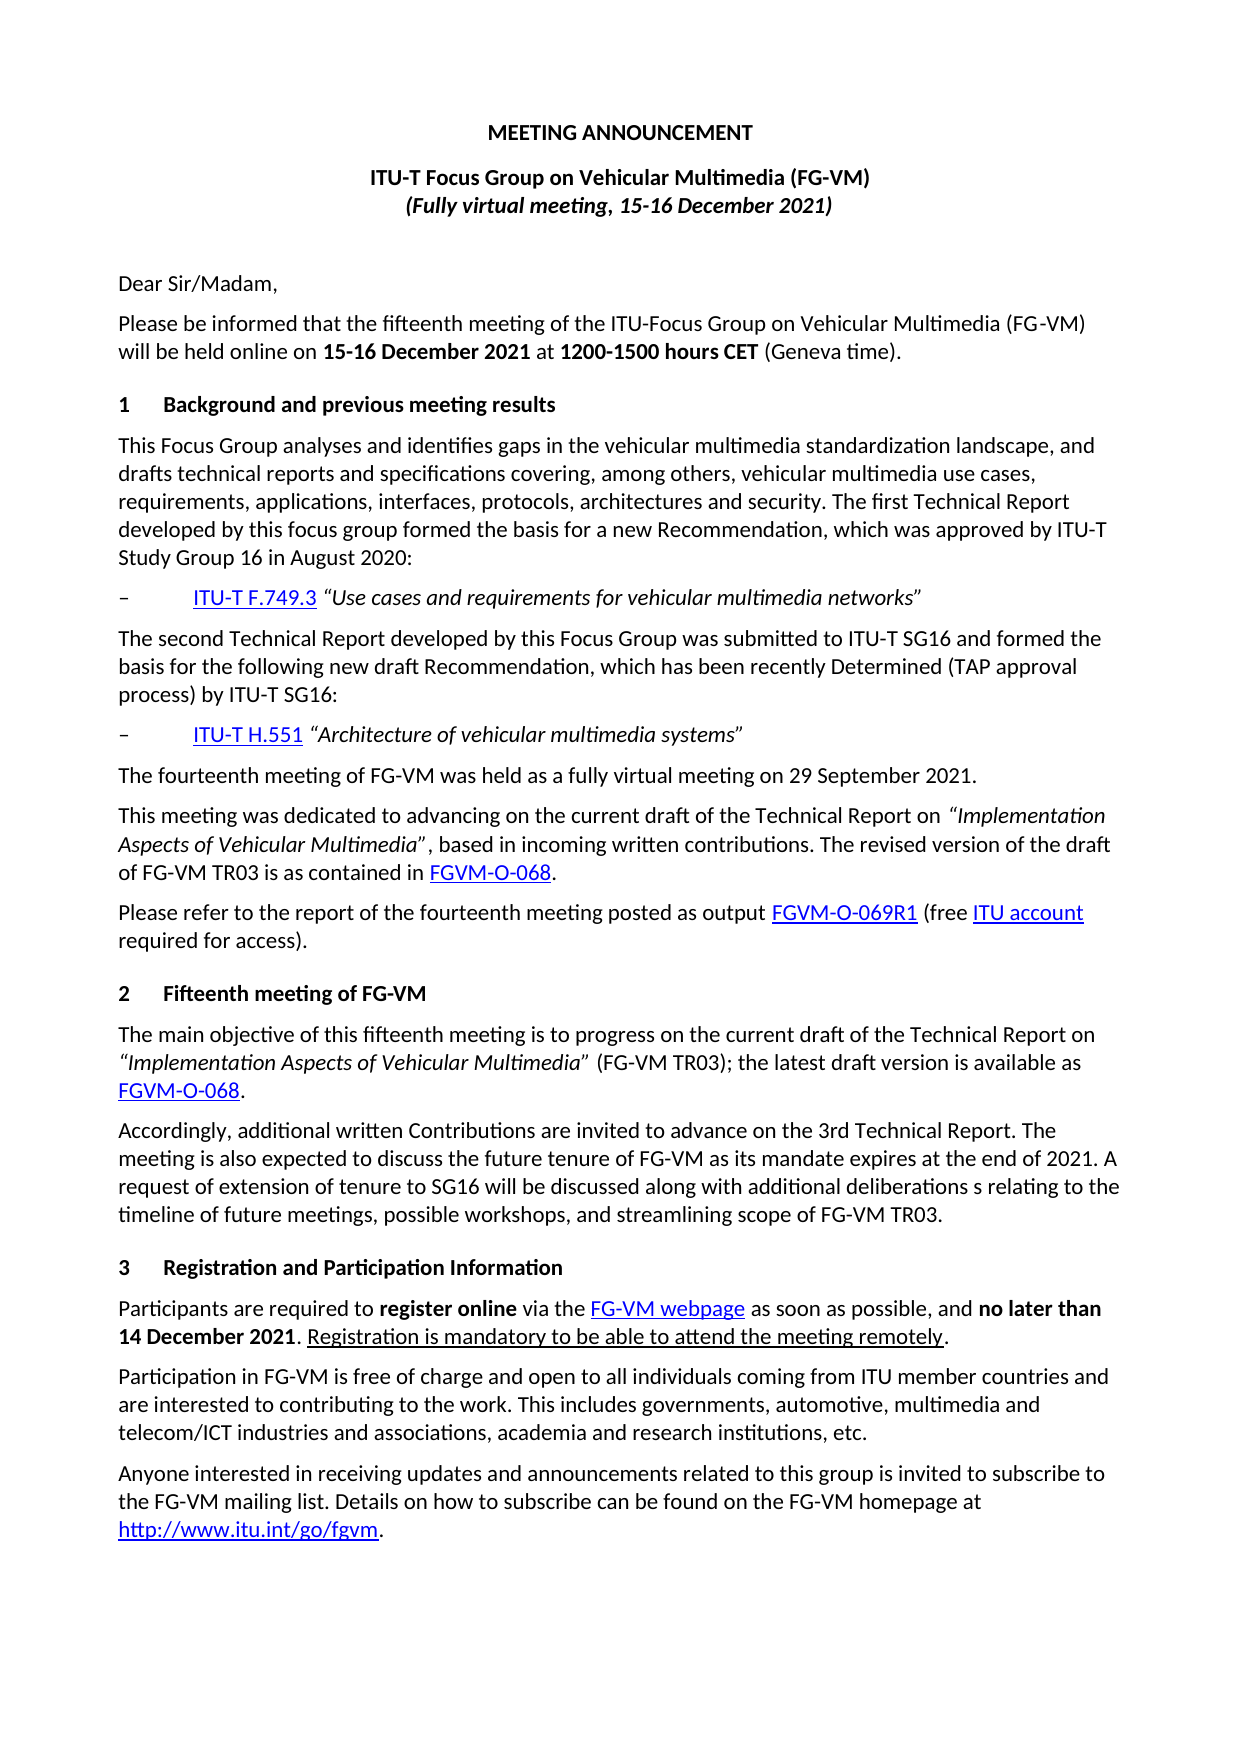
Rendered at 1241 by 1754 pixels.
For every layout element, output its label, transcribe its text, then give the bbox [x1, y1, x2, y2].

text Accordingly, additional written Contributions are invited to advance on the 3rd Technical Report. The meeting is also expected to discuss the future tenure of FG-VM as its mandate expires at the end of 2021. A request of extension of tenure to SG16 will be discussed along with additional deliberations s relating to the timeline of future meetings, possible workshops, and streamlining scope of FG-VM TR03. [118, 1116, 1122, 1228]
subtitle Fifteenth meeting of FG-VM [118, 979, 1122, 1007]
text Anyone interested in receiving updates and announcements related to this group is invited to subscribe to the FG-VM mailing list. Details on how to subscribe can be found on the FG-VM homepage at http://www.itu.int/go/fgvm. [118, 1459, 1122, 1543]
subtitle Registration and Participation Information [118, 1253, 1122, 1281]
subtitle ITU-T Focus Group on Vehicular Multimedia (FG-VM) (Fully virtual meeting, 15-16 December 2021) [118, 163, 1122, 219]
subtitle MEETING ANNOUNCEMENT [118, 118, 1122, 146]
text – ITU-T F.749.3 “Use cases and requirements for vehicular multimedia networks” [118, 583, 1122, 612]
text The second Technical Report developed by this Focus Group was submitted to ITU-T SG16 and formed the basis for the following new draft Recommendation, which has been recently Determined (TAP approval process) by ITU-T SG16: [118, 624, 1122, 708]
text Participation in FG-VM is free of charge and open to all individuals coming from ITU member countries and are interested to contributing to the work. This includes governments, automotive, multimedia and telecom/ICT industries and associations, academia and research institutions, etc. [118, 1362, 1122, 1447]
text This meeting was dedicated to advancing on the current draft of the Technical Report on “Implementation Aspects of Vehicular Multimedia”, based in incoming written contributions. The revised version of the draft of FG-VM TR03 is as contained in FGVM-O-068. [118, 802, 1122, 886]
subtitle Background and previous meeting results [118, 390, 1122, 418]
text Please be informed that the fifteenth meeting of the ITU-Focus Group on Vehicular Multimedia (FG-VM) will be held online on 15-16 December 2021 at 1200-1500 hours CET (Geneva time). [118, 309, 1122, 365]
text – ITU-T H.551 “Architecture of vehicular multimedia systems” [118, 721, 1122, 749]
text Please refer to the report of the fourteenth meeting posted as output FGVM-O-069R1 (free ITU account required for access). [118, 898, 1122, 954]
text The fourteenth meeting of FG-VM was held as a fully virtual meeting on 29 September 2021. [118, 761, 1122, 789]
text Participants are required to register online via the FG-VM webpage as soon as possible, and no later than 14 December 2021. Registration is mandatory to be able to attend the meeting remotely. [118, 1294, 1122, 1350]
text Dear Sir/Madam, [118, 269, 1122, 297]
text This Focus Group analyses and identifies gaps in the vehicular multimedia standardization landscape, and drafts technical reports and specifications covering, among others, vehicular multimedia use cases, requirements, applications, interfaces, protocols, architectures and security. The first Technical Report developed by this focus group formed the basis for a new Recommendation, which was approved by ITU-T Study Group 16 in August 2020: [118, 431, 1122, 571]
text The main objective of this fifteenth meeting is to progress on the current draft of the Technical Report on “Implementation Aspects of Vehicular Multimedia” (FG-VM TR03); the latest draft version is available as FGVM-O-068. [118, 1020, 1122, 1104]
